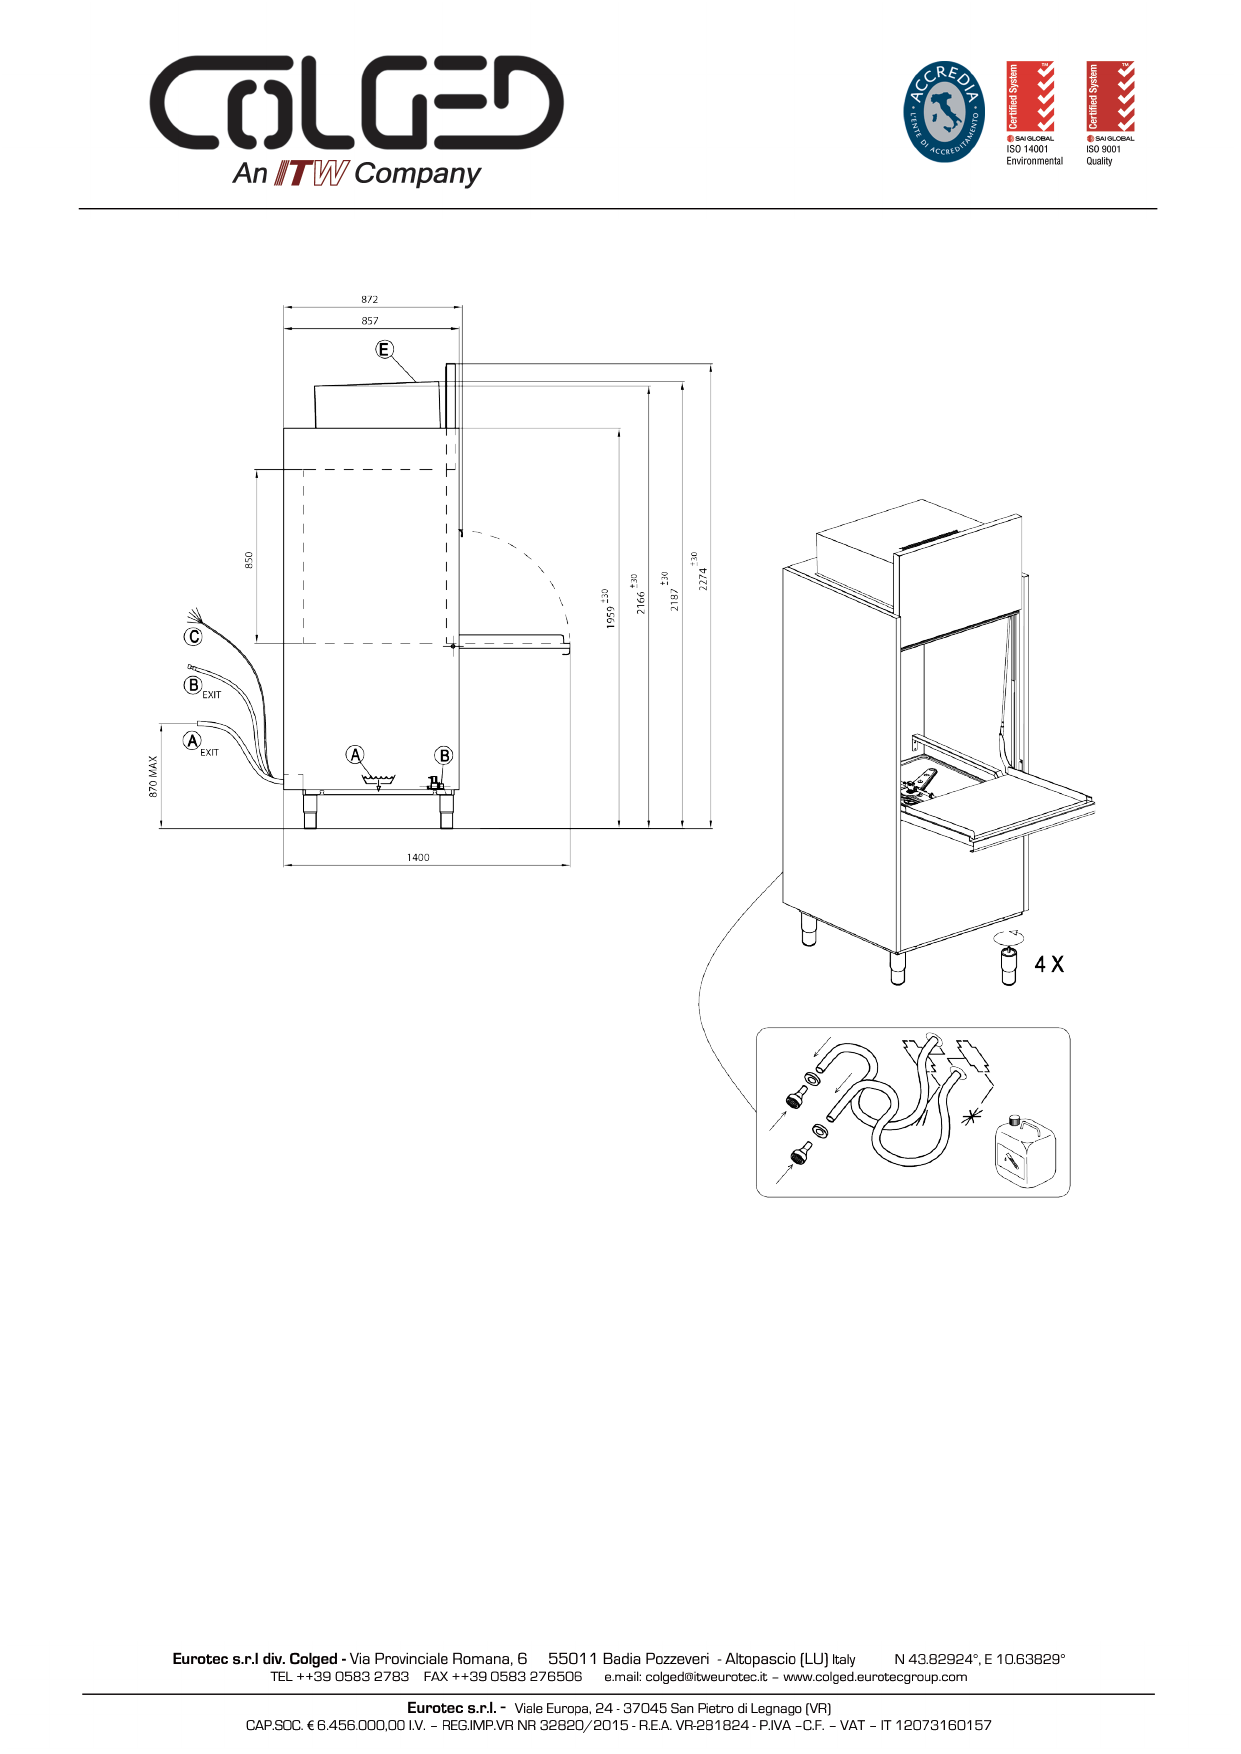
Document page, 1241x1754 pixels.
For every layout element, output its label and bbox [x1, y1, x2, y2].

picture [2, 2, 1235, 219]
picture [6, 1641, 1232, 1749]
picture [145, 295, 1095, 1283]
